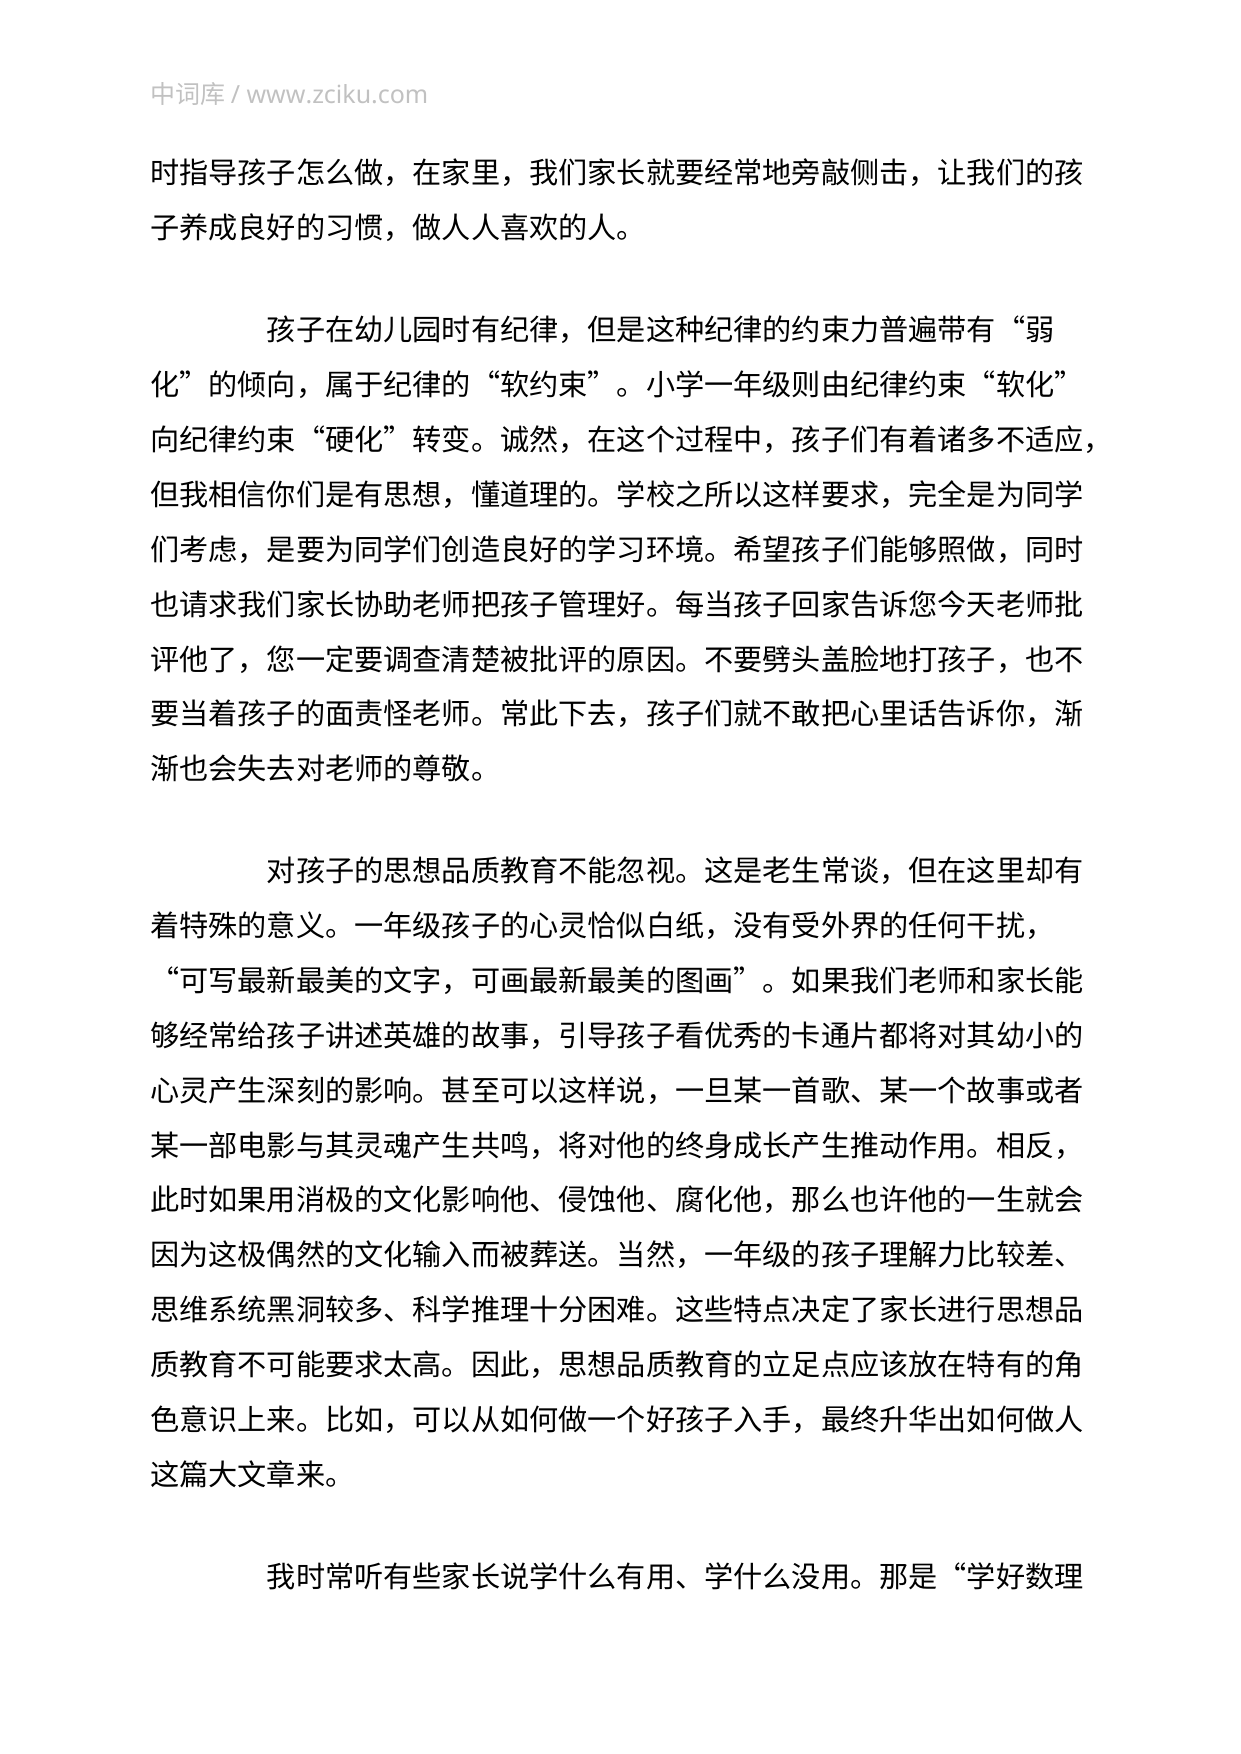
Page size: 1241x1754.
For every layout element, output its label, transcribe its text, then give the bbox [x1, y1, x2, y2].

text 孩子在幼儿园时有纪律，但是这种纪律的约束力普遍带有“弱化”的倾向，属于纪律的“软约束”。小学一年级则由纪律约束“软化”向纪律约束“硬化”转变。诚然，在这个过程中，孩子们有着诸多不适应，但我相信你们是有思想，懂道理的。学校之所以这样要求，完全是为同学们考虑，是要为同学们创造良好的学习环境。希望孩子们能够照做，同时也请求我们家长协助老师把孩子管理好。每当孩子回家告诉您今天老师批评他了，您一定要调查清楚被批评的原因。不要劈头盖脸地打孩子，也不要当着孩子的面责怪老师。常此下去，孩子们就不敢把心里话告诉你，渐渐也会失去对老师的尊敬。 [150, 307, 1090, 788]
text 对孩子的思想品质教育不能忽视。这是老生常谈，但在这里却有着特殊的意义。一年级孩子的心灵恰似白纸，没有受外界的任何干扰，“可写最新最美的文字，可画最新最美的图画”。如果我们老师和家长能够经常给孩子讲述英雄的故事，引导孩子看优秀的卡通片都将对其幼小的心灵产生深刻的影响。甚至可以这样说，一旦某一首歌、某一个故事或者某一部电影与其灵魂产生共鸣，将对他的终身成长产生推动作用。相反，此时如果用消极的文化影响他、侵蚀他、腐化他，那么也许他的一生就会因为这极偶然的文化输入而被葬送。当然，一年级的孩子理解力比较差、思维系统黑洞较多、科学推理十分困难。这些特点决定了家长进行思想品质教育不可能要求太高。因此，思想品质教育的立足点应该放在特有的角色意识上来。比如，可以从如何做一个好孩子入手，最终升华出如何做人这篇大文章来。 [150, 848, 1090, 1494]
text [150, 1553, 1090, 1596]
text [150, 150, 1090, 247]
